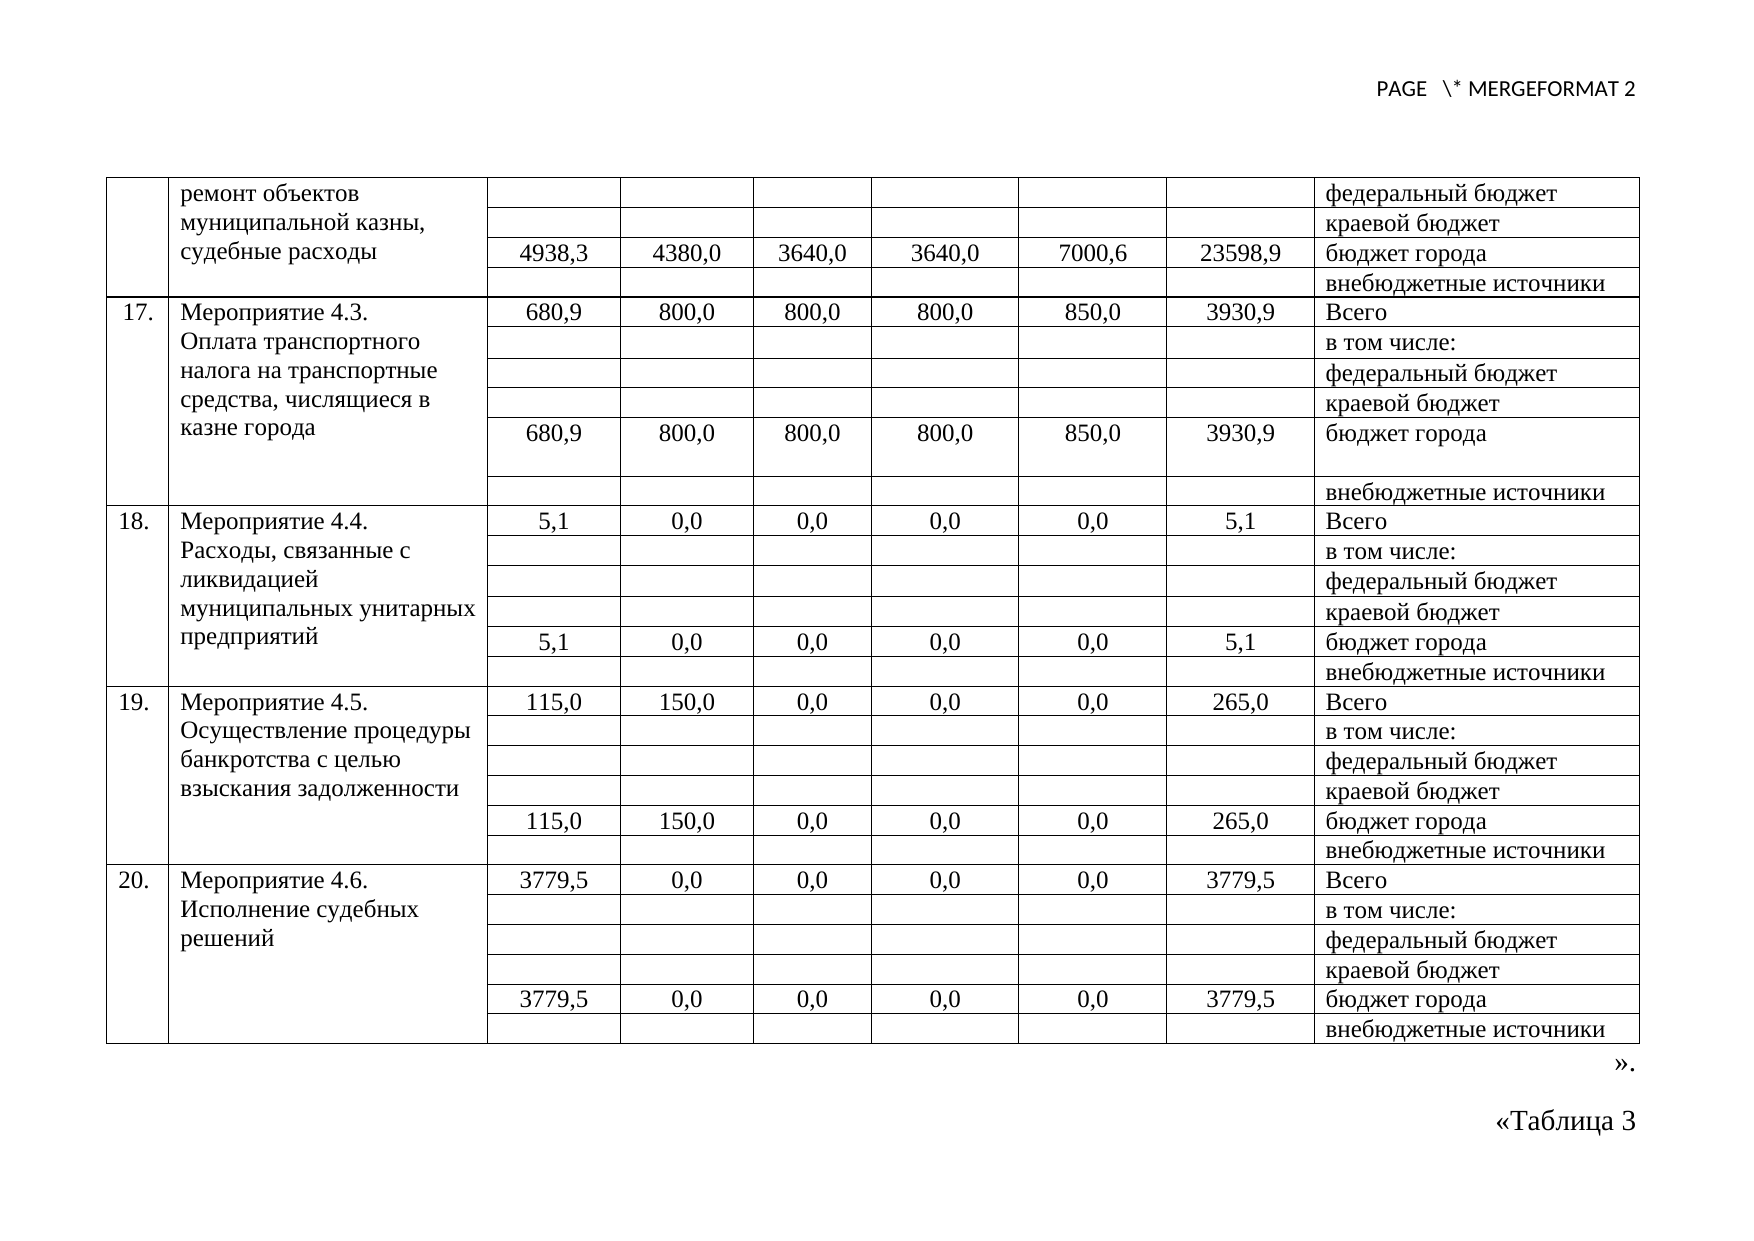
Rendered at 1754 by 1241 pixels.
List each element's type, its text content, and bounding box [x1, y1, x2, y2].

table_cell [754, 566, 871, 596]
table_cell [488, 925, 620, 954]
table_cell [754, 359, 871, 387]
table_cell [621, 178, 753, 207]
text «Таблица 3 [118, 1103, 1636, 1137]
table_cell 0,0 [1019, 865, 1166, 894]
table_cell [1019, 208, 1166, 237]
table_cell внебюджетные источники [1315, 268, 1639, 296]
table_cell [488, 1014, 620, 1043]
table_cell Мероприятие 4.4. Расходы, связанные с ликвидацией муниципальных унитарных предприятий [169, 506, 487, 686]
table_cell ремонт объектов муниципальной казны, судебные расходы [169, 178, 487, 296]
table_cell [621, 925, 753, 954]
table_cell [872, 597, 1018, 626]
table_cell [1019, 657, 1166, 686]
table_cell [1167, 746, 1314, 775]
table_cell [1019, 268, 1166, 296]
table_cell [872, 836, 1018, 864]
table_cell федеральный бюджет [1315, 359, 1639, 387]
table_cell [872, 208, 1018, 237]
table_cell 0,0 [754, 985, 871, 1013]
table_cell [1167, 327, 1314, 357]
table_cell [872, 536, 1018, 565]
table_cell [754, 925, 871, 954]
table_cell 680,9 [488, 418, 620, 476]
table_cell [1167, 536, 1314, 565]
table_cell [488, 566, 620, 596]
table_cell Всего [1315, 506, 1639, 535]
table_cell [488, 836, 620, 864]
table_cell [1167, 388, 1314, 417]
table_cell 19. [107, 687, 168, 864]
table_cell 7000,6 [1019, 238, 1166, 267]
table_cell [872, 477, 1018, 505]
table_cell [1019, 359, 1166, 387]
table_cell [1019, 955, 1166, 983]
table_cell 5,1 [488, 506, 620, 535]
table_cell [621, 836, 753, 864]
table_cell [488, 178, 620, 207]
table_cell 3779,5 [1167, 865, 1314, 894]
table_cell [872, 566, 1018, 596]
table_cell 4938,3 [488, 238, 620, 267]
table_cell краевой бюджет [1315, 208, 1639, 237]
table_cell [1167, 178, 1314, 207]
table_cell 0,0 [872, 806, 1018, 834]
table_cell федеральный бюджет [1315, 178, 1639, 207]
table_cell [1167, 597, 1314, 626]
table_cell краевой бюджет [1315, 776, 1639, 805]
table_cell [488, 776, 620, 805]
table_cell 150,0 [621, 687, 753, 715]
table_cell [488, 268, 620, 296]
table_cell [1019, 178, 1166, 207]
table_cell Мероприятие 4.6. Исполнение судебных решений [169, 865, 487, 1043]
table_cell [872, 776, 1018, 805]
table_cell 0,0 [872, 506, 1018, 535]
table_cell 0,0 [754, 806, 871, 834]
table_cell [1167, 895, 1314, 924]
table_cell 800,0 [621, 418, 753, 476]
table_cell 3640,0 [754, 238, 871, 267]
table_cell [1167, 776, 1314, 805]
table_cell 800,0 [754, 298, 871, 326]
table_cell в том числе: [1315, 327, 1639, 357]
table_cell [621, 895, 753, 924]
table_cell 20. [107, 865, 168, 1043]
table_cell [872, 746, 1018, 775]
table_cell 150,0 [621, 806, 753, 834]
table_cell [754, 746, 871, 775]
table_cell [488, 388, 620, 417]
table_cell [1167, 955, 1314, 983]
table_cell [754, 208, 871, 237]
table_cell федеральный бюджет [1315, 925, 1639, 954]
table_cell [1019, 716, 1166, 745]
table_cell [872, 716, 1018, 745]
table_cell [488, 597, 620, 626]
table_cell [621, 536, 753, 565]
table_cell [488, 746, 620, 775]
table_cell [621, 388, 753, 417]
table_cell [754, 536, 871, 565]
table_cell 0,0 [872, 627, 1018, 656]
table_cell [1167, 477, 1314, 505]
table_cell [488, 536, 620, 565]
table_cell [488, 657, 620, 686]
table_cell 800,0 [872, 298, 1018, 326]
table_cell 265,0 [1167, 687, 1314, 715]
table_cell [1019, 925, 1166, 954]
table_cell [488, 895, 620, 924]
table_cell [1019, 597, 1166, 626]
table_cell Всего [1315, 687, 1639, 715]
table_cell Всего [1315, 298, 1639, 326]
table_cell 0,0 [621, 865, 753, 894]
table_cell [1019, 477, 1166, 505]
table_cell 3779,5 [488, 985, 620, 1013]
table_cell Мероприятие 4.3. Оплата транспортного налога на транспортные средства, числящиеся в казне города [169, 298, 487, 505]
table_cell [872, 925, 1018, 954]
table_cell [488, 716, 620, 745]
table_cell 3779,5 [1167, 985, 1314, 1013]
table_cell внебюджетные источники [1315, 657, 1639, 686]
table_cell [621, 746, 753, 775]
table_cell 0,0 [1019, 627, 1166, 656]
table_cell [754, 1014, 871, 1043]
text ». [118, 1044, 1636, 1078]
table_cell 5,1 [1167, 627, 1314, 656]
table_cell [754, 776, 871, 805]
table_cell 0,0 [1019, 985, 1166, 1013]
table_cell 4380,0 [621, 238, 753, 267]
table_cell [754, 895, 871, 924]
table_cell [872, 268, 1018, 296]
table_cell [621, 776, 753, 805]
table_cell [754, 388, 871, 417]
table_cell Всего [1315, 865, 1639, 894]
table_cell 680,9 [488, 298, 620, 326]
table_cell 115,0 [488, 687, 620, 715]
table_cell [621, 359, 753, 387]
table_cell [1167, 925, 1314, 954]
table_cell [872, 895, 1018, 924]
table_cell [1167, 566, 1314, 596]
table_cell [621, 597, 753, 626]
table_cell 17. [107, 298, 168, 505]
table_cell [621, 268, 753, 296]
table_cell [754, 268, 871, 296]
table_cell [621, 955, 753, 983]
table_cell [1019, 388, 1166, 417]
table_cell 18. [107, 506, 168, 686]
table_cell [621, 208, 753, 237]
table_cell внебюджетные источники [1315, 836, 1639, 864]
table_cell 800,0 [754, 418, 871, 476]
table_cell [1019, 536, 1166, 565]
table_cell 0,0 [754, 687, 871, 715]
table_cell [1167, 208, 1314, 237]
table_cell [754, 955, 871, 983]
table_cell 0,0 [1019, 687, 1166, 715]
table_cell [754, 178, 871, 207]
table_cell 0,0 [872, 865, 1018, 894]
table_cell [1167, 716, 1314, 745]
table_cell [872, 359, 1018, 387]
table_cell бюджет города [1315, 418, 1639, 476]
table_cell [1167, 359, 1314, 387]
table_cell [754, 657, 871, 686]
table_cell [1019, 746, 1166, 775]
table_cell 0,0 [754, 506, 871, 535]
table_cell [1167, 1014, 1314, 1043]
table_cell в том числе: [1315, 536, 1639, 565]
table_cell [754, 477, 871, 505]
table_cell [1019, 836, 1166, 864]
table_cell [754, 597, 871, 626]
table_cell бюджет города [1315, 985, 1639, 1013]
table_cell [872, 657, 1018, 686]
table_cell 0,0 [754, 865, 871, 894]
table_cell 3640,0 [872, 238, 1018, 267]
table_cell внебюджетные источники [1315, 477, 1639, 505]
table_cell 0,0 [1019, 806, 1166, 834]
table_cell Мероприятие 4.5. Осуществление процедуры банкротства с целью взыскания задолженности [169, 687, 487, 864]
table_cell [872, 178, 1018, 207]
table_cell [488, 359, 620, 387]
table_cell [872, 327, 1018, 357]
table_cell [621, 327, 753, 357]
table_cell 0,0 [754, 627, 871, 656]
table_cell 5,1 [488, 627, 620, 656]
table_cell 115,0 [488, 806, 620, 834]
table_cell [1167, 657, 1314, 686]
table_cell [872, 388, 1018, 417]
table_cell [1019, 895, 1166, 924]
table_cell 265,0 [1167, 806, 1314, 834]
table_cell [488, 208, 620, 237]
table_cell 0,0 [621, 627, 753, 656]
table_cell [754, 327, 871, 357]
table_cell 0,0 [1019, 506, 1166, 535]
table_cell в том числе: [1315, 716, 1639, 745]
table_cell 850,0 [1019, 298, 1166, 326]
table_cell [621, 1014, 753, 1043]
table_cell 5,1 [1167, 506, 1314, 535]
table_cell [872, 1014, 1018, 1043]
table_cell [1167, 268, 1314, 296]
table_cell [872, 955, 1018, 983]
table_cell бюджет города [1315, 627, 1639, 656]
table_cell 3930,9 [1167, 298, 1314, 326]
table_cell федеральный бюджет [1315, 746, 1639, 775]
table_cell [1019, 327, 1166, 357]
table_cell 800,0 [621, 298, 753, 326]
table_cell [621, 716, 753, 745]
table_cell [621, 657, 753, 686]
table_cell внебюджетные источники [1315, 1014, 1639, 1043]
table_cell краевой бюджет [1315, 388, 1639, 417]
table_cell 3779,5 [488, 865, 620, 894]
table_cell [621, 566, 753, 596]
table_cell 850,0 [1019, 418, 1166, 476]
table_cell [754, 716, 871, 745]
table_cell [488, 477, 620, 505]
table_cell 23598,9 [1167, 238, 1314, 267]
table_cell 800,0 [872, 418, 1018, 476]
table_cell федеральный бюджет [1315, 566, 1639, 596]
table_cell 0,0 [872, 687, 1018, 715]
table_cell 3930,9 [1167, 418, 1314, 476]
table_cell [488, 955, 620, 983]
table_cell [1167, 836, 1314, 864]
table_cell краевой бюджет [1315, 955, 1639, 983]
table_cell [488, 327, 620, 357]
table_cell [1019, 776, 1166, 805]
table_cell в том числе: [1315, 895, 1639, 924]
table_cell 0,0 [621, 985, 753, 1013]
table_cell [107, 178, 168, 296]
table_cell [621, 477, 753, 505]
table_cell [1019, 566, 1166, 596]
table_cell [754, 836, 871, 864]
table_cell 0,0 [621, 506, 753, 535]
table_cell краевой бюджет [1315, 597, 1639, 626]
table_cell бюджет города [1315, 806, 1639, 834]
table_cell бюджет города [1315, 238, 1639, 267]
table_cell 0,0 [872, 985, 1018, 1013]
table_cell [1019, 1014, 1166, 1043]
